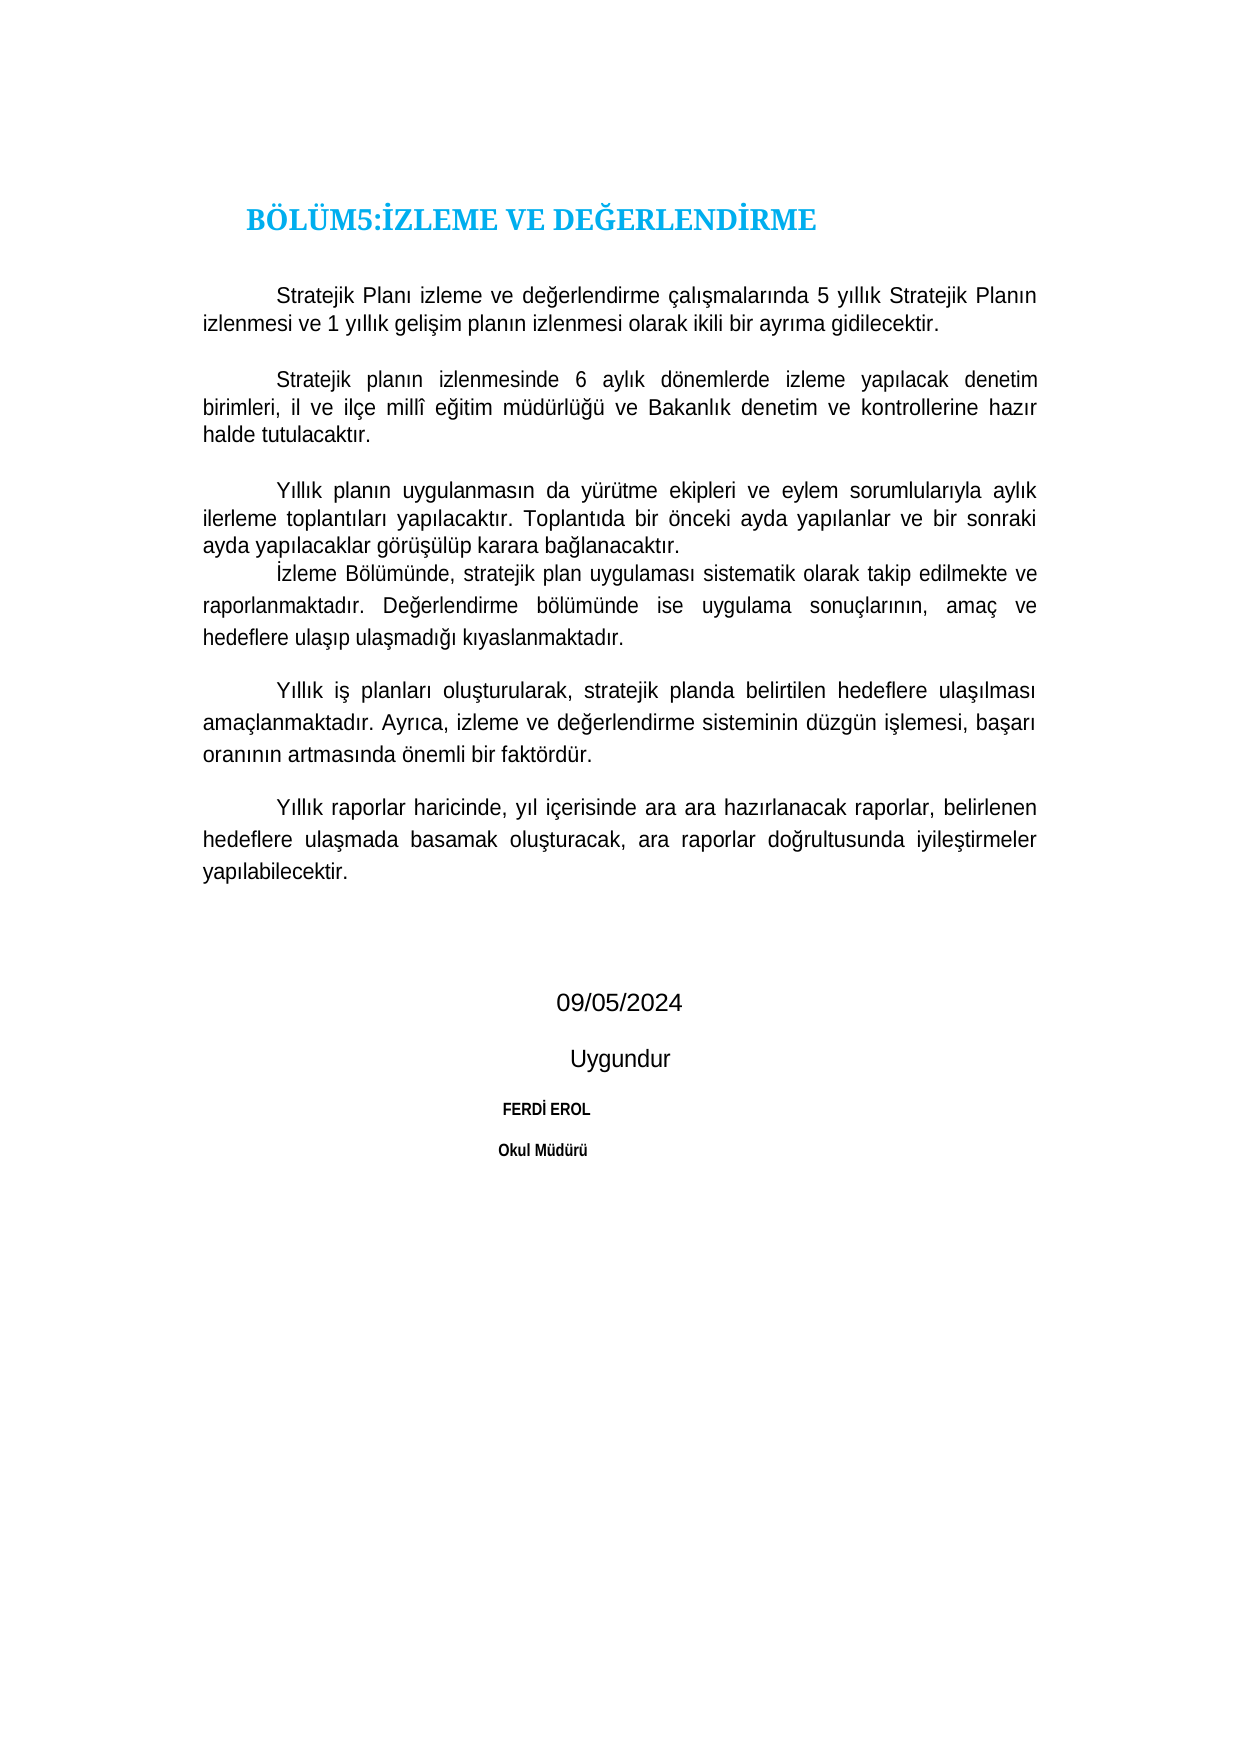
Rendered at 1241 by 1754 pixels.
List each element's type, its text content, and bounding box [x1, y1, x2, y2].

text Okul Müdürü [175, 1139, 1065, 1160]
text 09/05/2024 [175, 988, 1064, 1016]
text Yıllık raporlar haricinde, yıl içerisinde ara ara hazırlanacak raporlar, belirlenen hedeflere ulaşmada basamak oluşturacak, ara raporlar doğrultusunda iyileştirmeler yapılabilecektir. [203, 794, 1038, 884]
text Uygundur [558, 1044, 682, 1072]
text Stratejik Planı izleme ve değerlendirme çalışmalarında 5 yıllık Stratejik Planın izlenmesi ve 1 yıllık gelişim planın izlenmesi olarak ikili bir ayrıma gidilecektir. [203, 282, 1038, 336]
text Yıllık iş planları oluşturularak, stratejik planda belirtilen hedeflere ulaşılması amaçlanmaktadır. Ayrıca, izleme ve değerlendirme sisteminin düzgün işlemesi, başarı oranının artmasında önemli bir faktördür. [203, 677, 1037, 767]
text BÖLÜM5:İZLEME VE DEĞERLENDİRME [246, 200, 1065, 238]
text Yıllık planın uygulanmasın da yürütme ekipleri ve eylem sorumlularıyla aylık ilerleme toplantıları yapılacaktır. Toplantıda bir önceki ayda yapılanlar ve bir sonraki ayda yapılacaklar görüşülüp karara bağlanacaktır. [203, 477, 1037, 559]
text FERDİ EROL [175, 1099, 1065, 1119]
text Stratejik planın izlenmesinde 6 aylık dönemlerde izleme yapılacak denetim birimleri, il ve ilçe millî eğitim müdürlüğü ve Bakanlık denetim ve kontrollerine hazır halde tutulacaktır. [203, 366, 1038, 447]
text İzleme Bölümünde, stratejik plan uygulaması sistematik olarak takip edilmekte ve raporlanmaktadır. Değerlendirme bölümünde ise uygulama sonuçlarının, amaç ve hedeflere ulaşıp ulaşmadığı kıyaslanmaktadır. [203, 560, 1038, 651]
